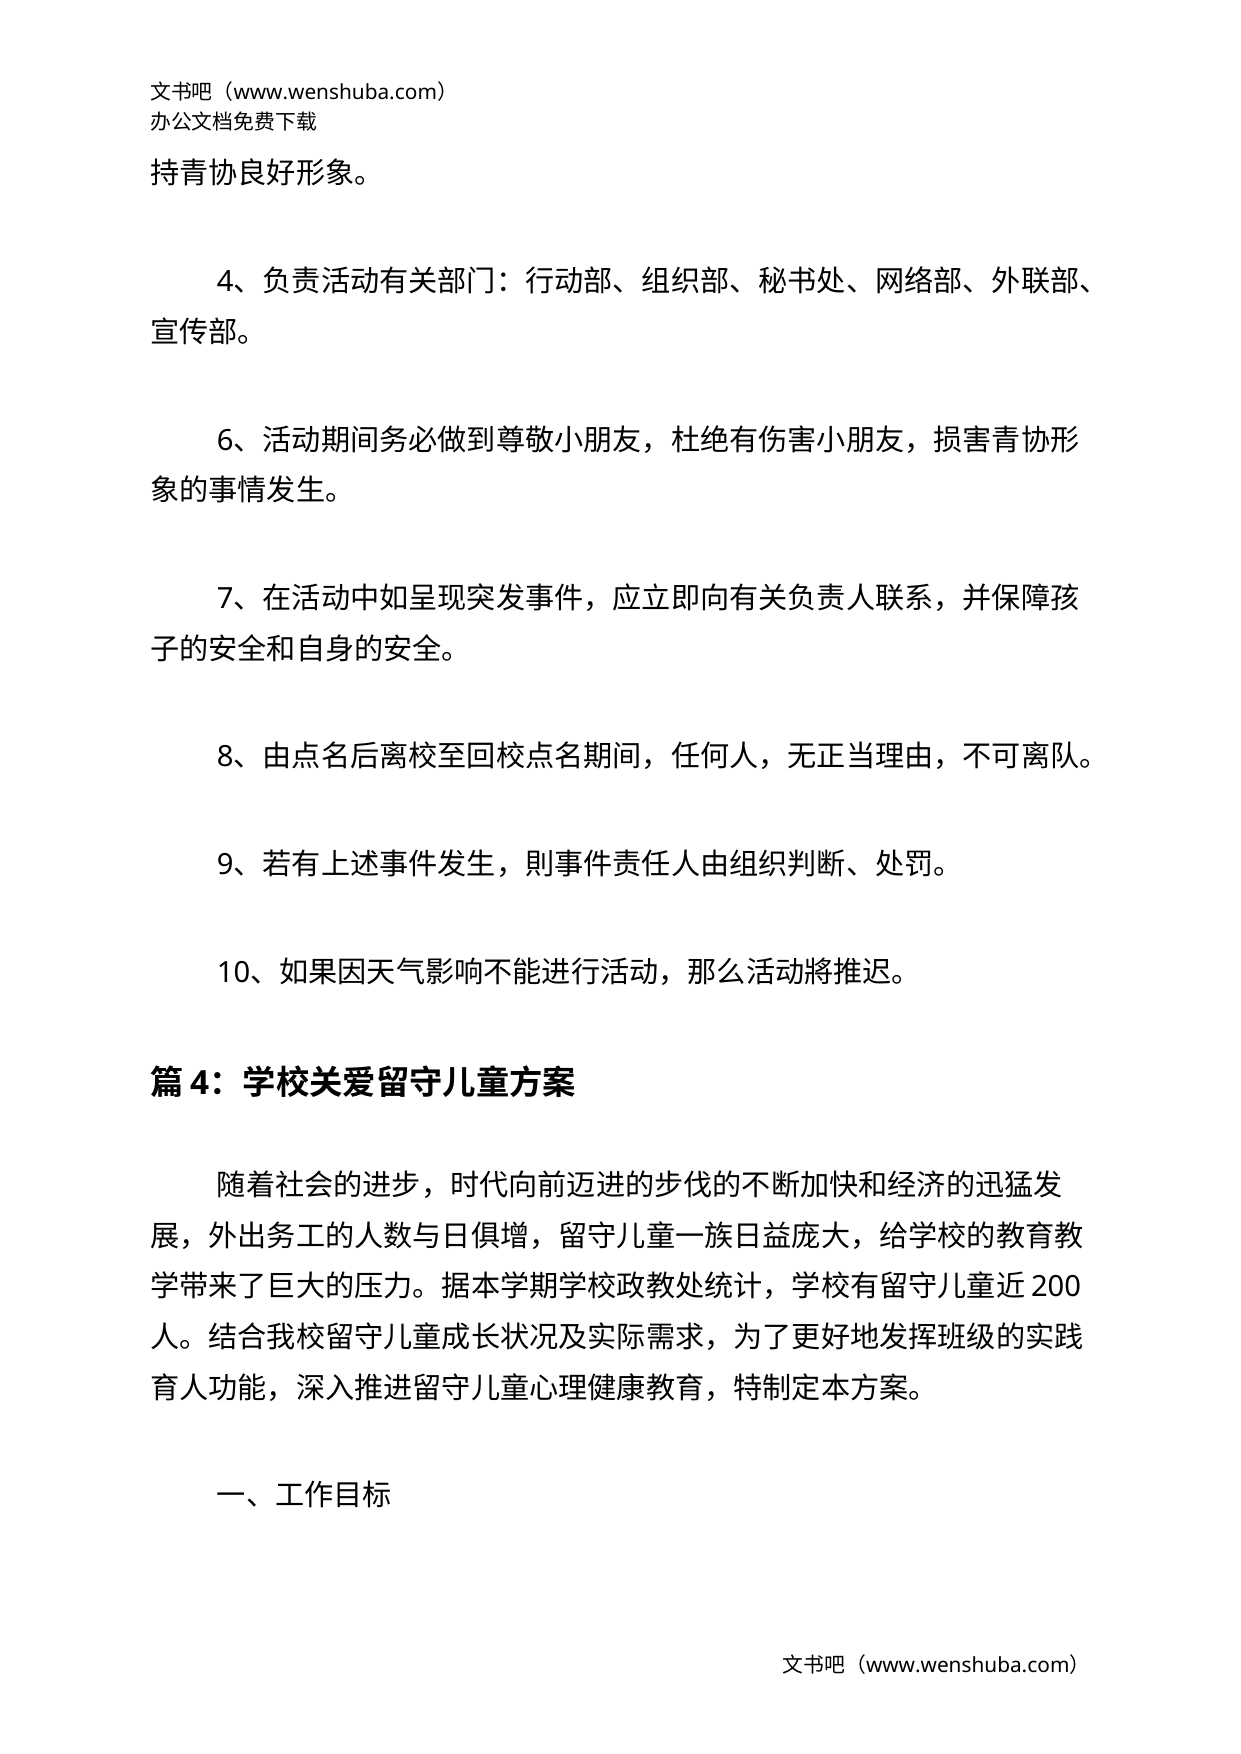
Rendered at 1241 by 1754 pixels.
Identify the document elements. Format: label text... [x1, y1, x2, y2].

text 9、若有上述事件发生，則事件责任人由组织判断、处罚。 [150, 841, 1090, 883]
text 7、在活动中如呈现突发事件，应立即向有关负责人联系，并保障孩子的安全和自身的安全。 [150, 574, 1090, 668]
text 一、工作目标 [150, 1472, 1090, 1514]
text 4、负责活动有关部门：行动部、组织部、秘书处、网络部、外联部、宣传部。 [150, 258, 1090, 351]
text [150, 150, 1090, 192]
text 8、由点名后离校至回校点名期间，任何人，无正当理由，不可离队。 [150, 733, 1090, 775]
text 10、如果因天气影响不能进行活动，那么活动將推迟。 [150, 948, 1090, 991]
text 篇4：学校关爱留守儿童方案 [150, 1056, 1090, 1104]
text 随着社会的进步，时代向前迈进的步伐的不断加快和经济的迅猛发展，外出务工的人数与日俱增，留守儿童一族日益庞大，给学校的教育教学带来了巨大的压力。据本学期学校政教处统计，学校有留守儿童近200人。结合我校留守儿童成长状况及实际需求，为了更好地发挥班级的实践育人功能，深入推进留守儿童心理健康教育，特制定本方案。 [150, 1161, 1090, 1407]
text 6、活动期间务必做到尊敬小朋友，杜绝有伤害小朋友，损害青协形象的事情发生。 [150, 416, 1090, 509]
